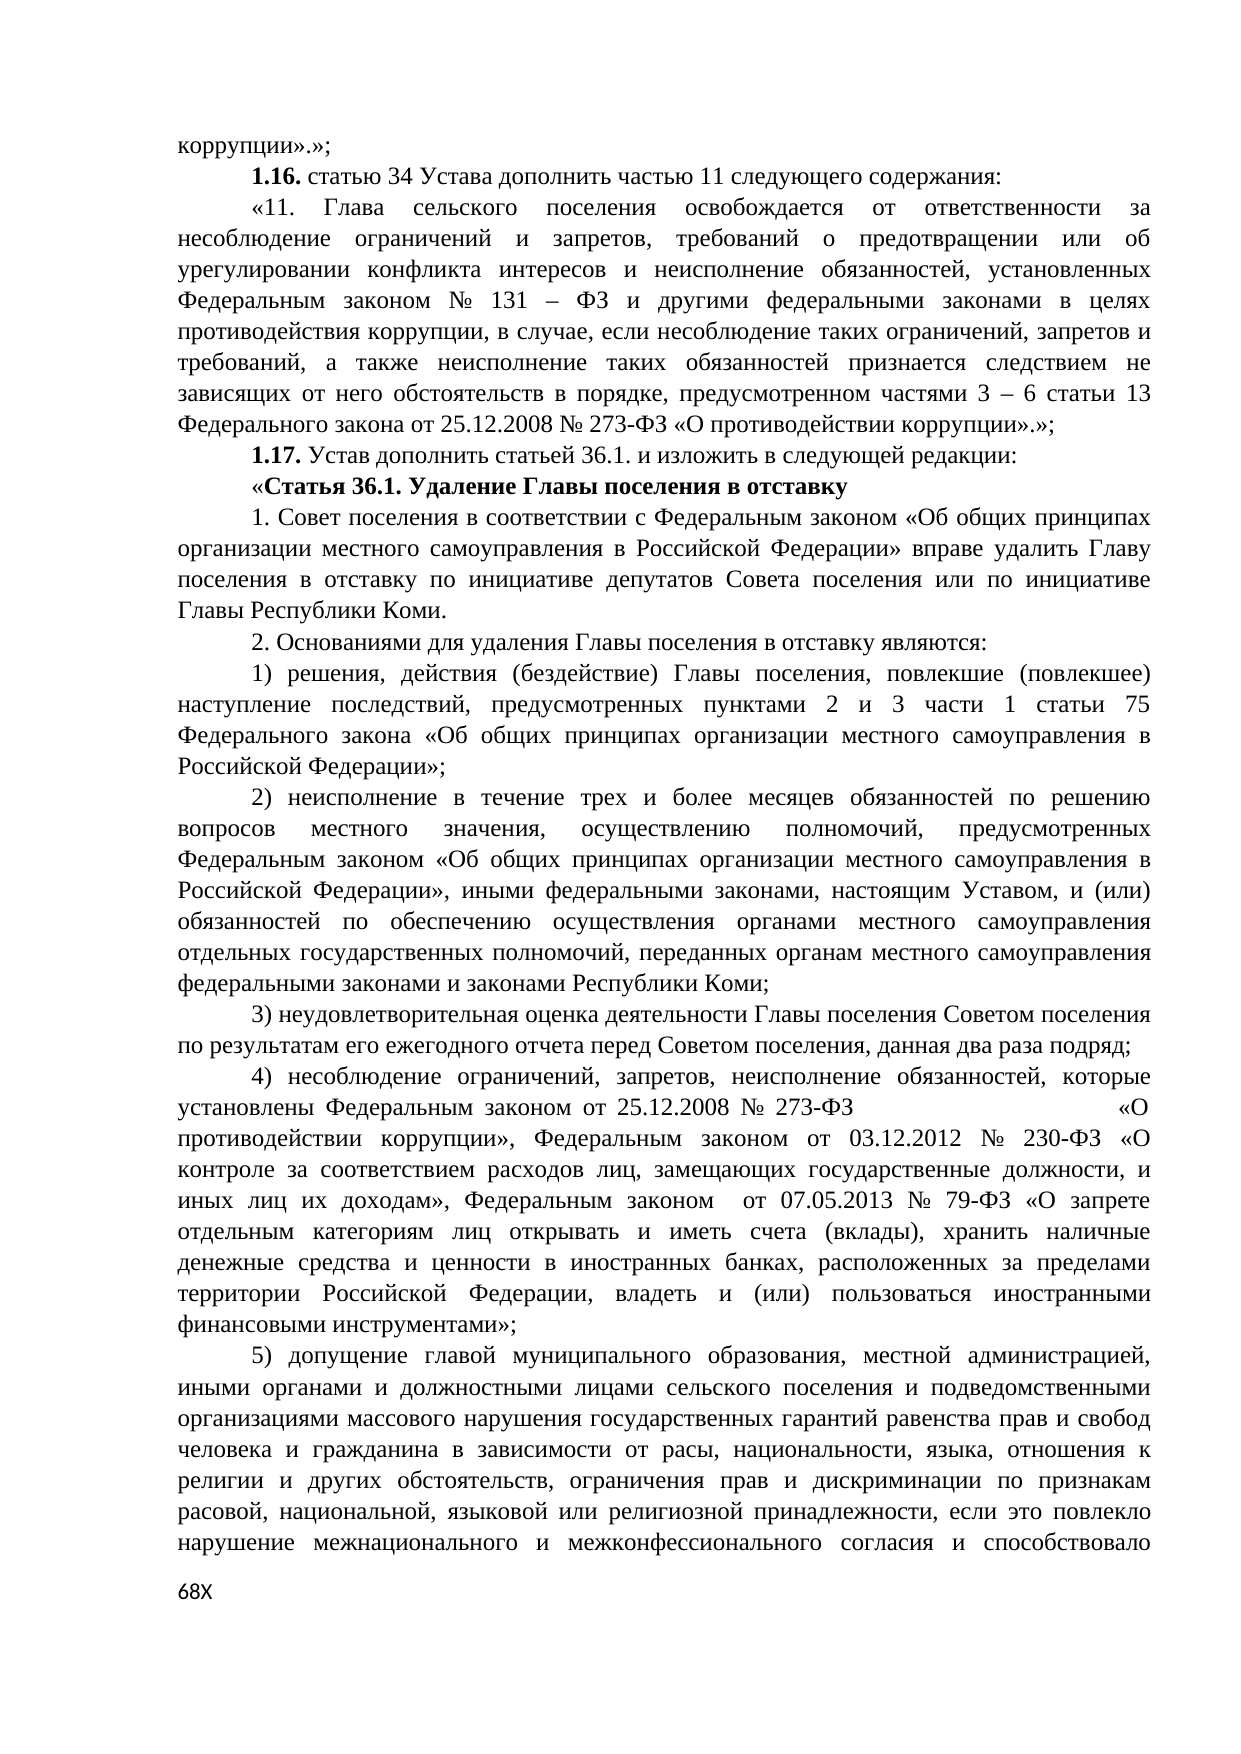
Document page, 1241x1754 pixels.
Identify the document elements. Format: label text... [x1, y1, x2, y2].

text 4) несоблюдение ограничений, запретов, неисполнение обязанностей, которые установлены Федеральным законом от 25.12.2008 № 273-ФЗ «О противодействии коррупции», Федеральным законом от 03.12.2012 № 230-ФЗ «О контроле за соответствием расходов лиц, замещающих государственные должности, и иных лиц их доходам», Федеральным законом от 07.05.2013 № 79-ФЗ «О запрете отдельным категориям лиц открывать и иметь счета (вклады), хранить наличные денежные средства и ценности в иностранных банках, расположенных за пределами территории Российской Федерации, владеть и (или) пользоваться иностранными финансовыми инструментами»; [177, 1061, 1152, 1338]
text 2. Основаниями для удаления Главы поселения в отставку являются: [177, 627, 1152, 655]
text «Статья 36.1. Удаление Главы поселения в отставку [177, 471, 1152, 500]
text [177, 130, 1152, 159]
text 3) неудовлетворительная оценка деятельности Главы поселения Советом поселения по результатам его ежегодного отчета перед Советом поселения, данная два раза подряд; [177, 999, 1152, 1059]
text 1) решения, действия (бездействие) Главы поселения, повлекшие (повлекшее) наступление последствий, предусмотренных пунктами 2 и 3 части 1 статьи 75 Федерального закона «Об общих принципах организации местного самоуправления в Российской Федерации»; [177, 658, 1152, 779]
text 1.16. статью 34 Устава дополнить частью 11 следующего содержания: [177, 161, 1152, 190]
text 2) неисполнение в течение трех и более месяцев обязанностей по решению вопросов местного значения, осуществлению полномочий, предусмотренных Федеральным законом «Об общих принципах организации местного самоуправления в Российской Федерации», иными федеральными законами, настоящим Уставом, и (или) обязанностей по обеспечению осуществления органами местного самоуправления отдельных государственных полномочий, переданных органам местного самоуправления федеральными законами и законами Республики Коми; [177, 782, 1152, 997]
text 1. Совет поселения в соответствии с Федеральным законом «Об общих принципах организации местного самоуправления в Российской Федерации» вправе удалить Главу поселения в отставку по инициативе депутатов Совета поселения или по инициативе Главы Республики Коми. [177, 502, 1152, 624]
text «11. Глава сельского поселения освобождается от ответственности за несоблюдение ограничений и запретов, требований о предотвращении или об урегулировании конфликта интересов и неисполнение обязанностей, установленных Федеральным законом № 131 – ФЗ и другими федеральными законами в целях противодействия коррупции, в случае, если несоблюдение таких ограничений, запретов и требований, а также неисполнение таких обязанностей признается следствием не зависящих от него обстоятельств в порядке, предусмотренном частями 3 – 6 статьи 13 Федерального закона от 25.12.2008 № 273-ФЗ «О противодействии коррупции».»; [177, 192, 1152, 438]
text 1.17. Устав дополнить статьей 36.1. и изложить в следующей редакции: [177, 440, 1152, 469]
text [177, 1341, 1152, 1556]
